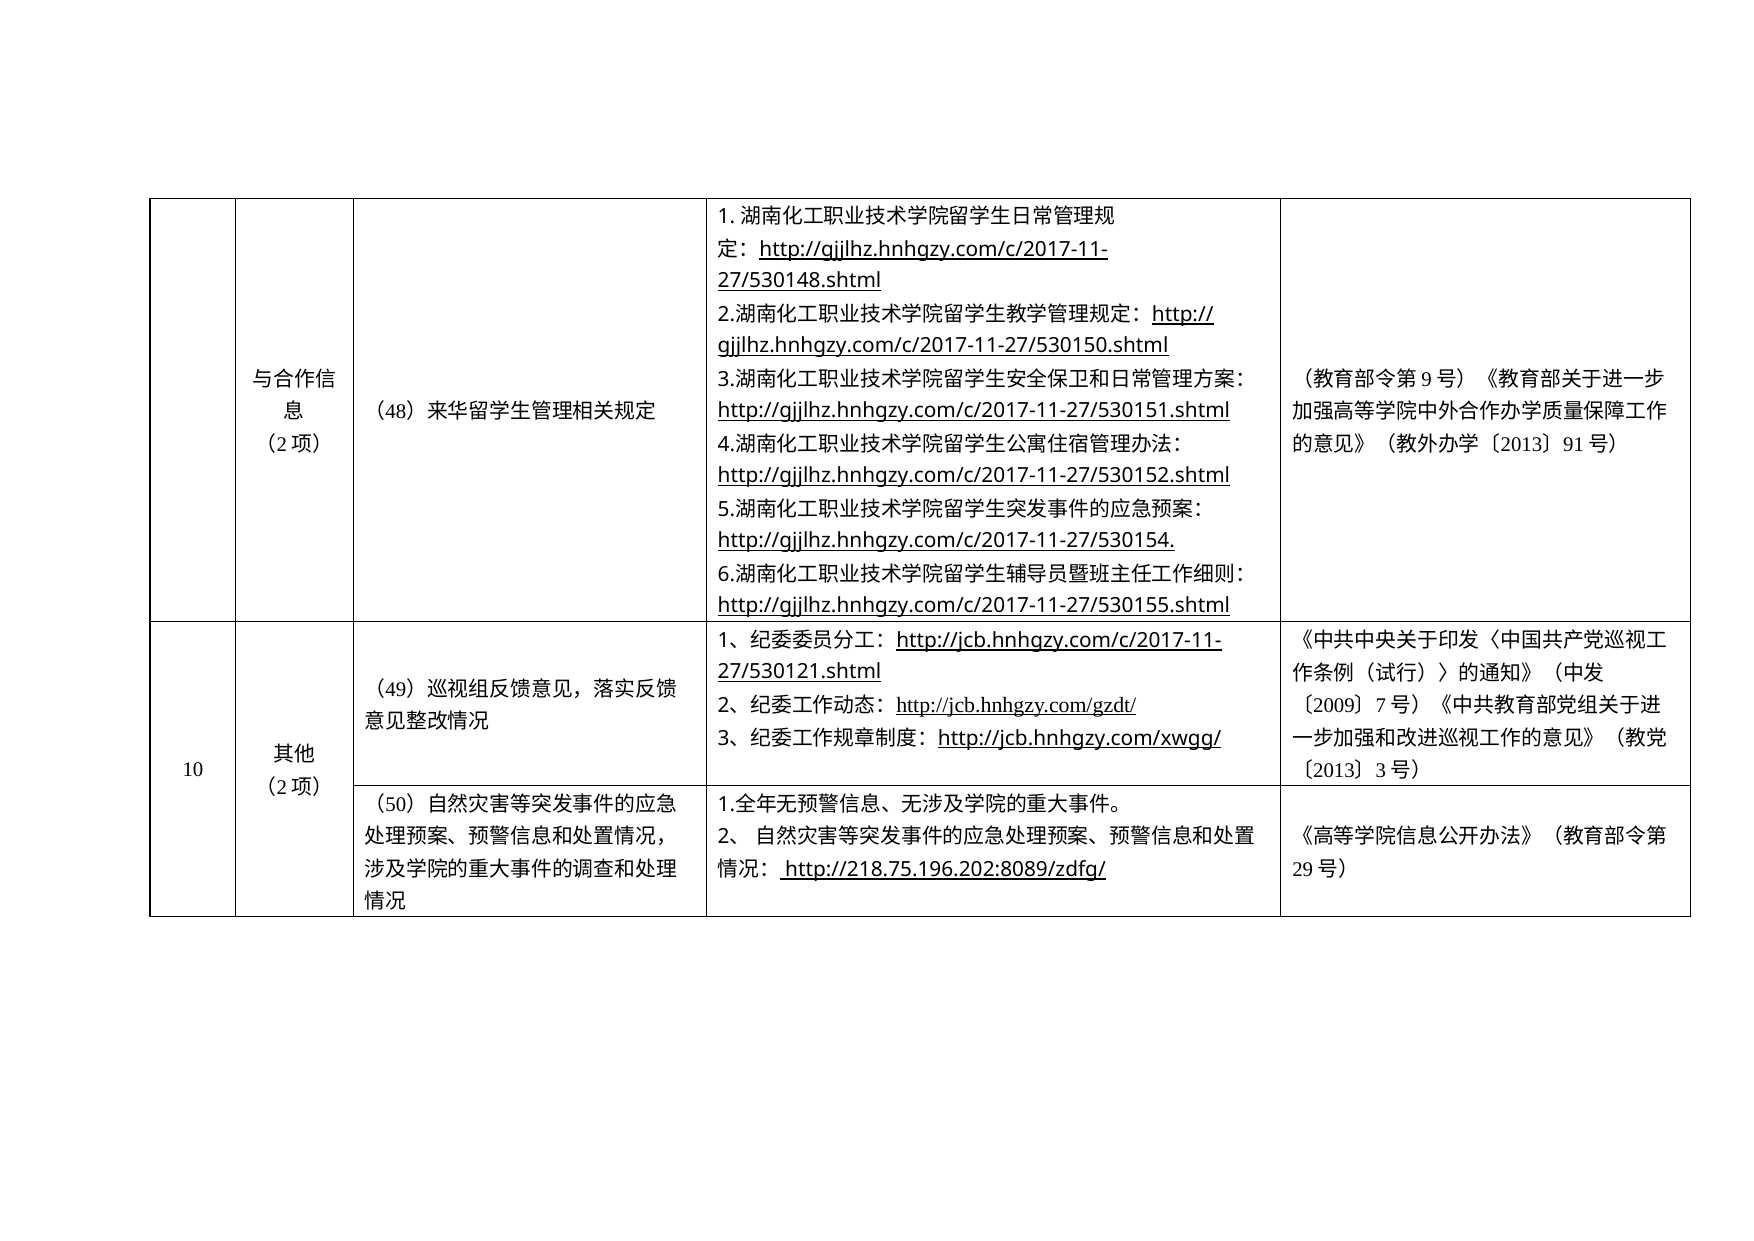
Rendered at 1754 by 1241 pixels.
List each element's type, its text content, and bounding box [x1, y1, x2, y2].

table_cell （49）巡视组反馈意见，落实反馈意见整改情况 [354, 622, 706, 785]
table_cell 1、纪委委员分工：http://jcb.hnhgzy.com/c/2017-11-27/530121.shtml 2、纪委工作动态：http://jcb.hnhgzy.com/gzdt/ 3、纪委工作规章制度：http://jcb.hnhgzy.com/xwgg/ [707, 622, 1280, 785]
table_cell 《高等学院信息公开办法》（教育部令第29号） [1281, 786, 1690, 916]
table_cell 《中共中央关于印发〈中国共产党巡视工作条例（试行）〉的通知》（中发〔2009〕7号）《中共教育部党组关于进一步加强和改进巡视工作的意见》（教党〔2013〕3号） [1281, 622, 1690, 785]
table_cell 9 [151, 199, 235, 621]
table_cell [1281, 199, 1690, 621]
table_cell （50）自然灾害等突发事件的应急处理预案、预警信息和处置情况，涉及学院的重大事件的调查和处理情况 [354, 786, 706, 916]
table_cell （48）来华留学生管理相关规定 [354, 199, 706, 621]
table_cell 1. 湖南化工职业技术学院留学生日常管理规定：http://gjjlhz.hnhgzy.com/c/2017-11-27/530148.shtml 2.湖南化工职业技术学院留学生教学管理规定：http://gjjlhz.hnhgzy.com/c/2017-11-27/530150.shtml 3.湖南化工职业技术学院留学生安全保卫和日常管理方案：http://gjjlhz.hnhgzy.com/c/2017-11-27/530151.shtml 4.湖南化工职业技术学院留学生公寓住宿管理办法： http://gjjlhz.hnhgzy.com/c/2017-11-27/530152.shtml 5.湖南化工职业技术学院留学生突发事件的应急预案：http://gjjlhz.hnhgzy.com/c/2017-11-27/530154. 6.湖南化工职业技术学院留学生辅导员暨班主任工作细则： http://gjjlhz.hnhgzy.com/c/2017-11-27/530155.shtml [707, 199, 1280, 621]
table_cell 1.全年无预警信息、无涉及学院的重大事件。 2、 自然灾害等突发事件的应急处理预案、预警信息和处置情况： http://218.75.196.202:8089/zdfg/ [707, 786, 1280, 916]
table_cell 其他 （2项） [236, 622, 353, 916]
table_cell 对外交流与合作信息 （2项） [236, 199, 353, 621]
table_cell 10 [151, 622, 235, 916]
